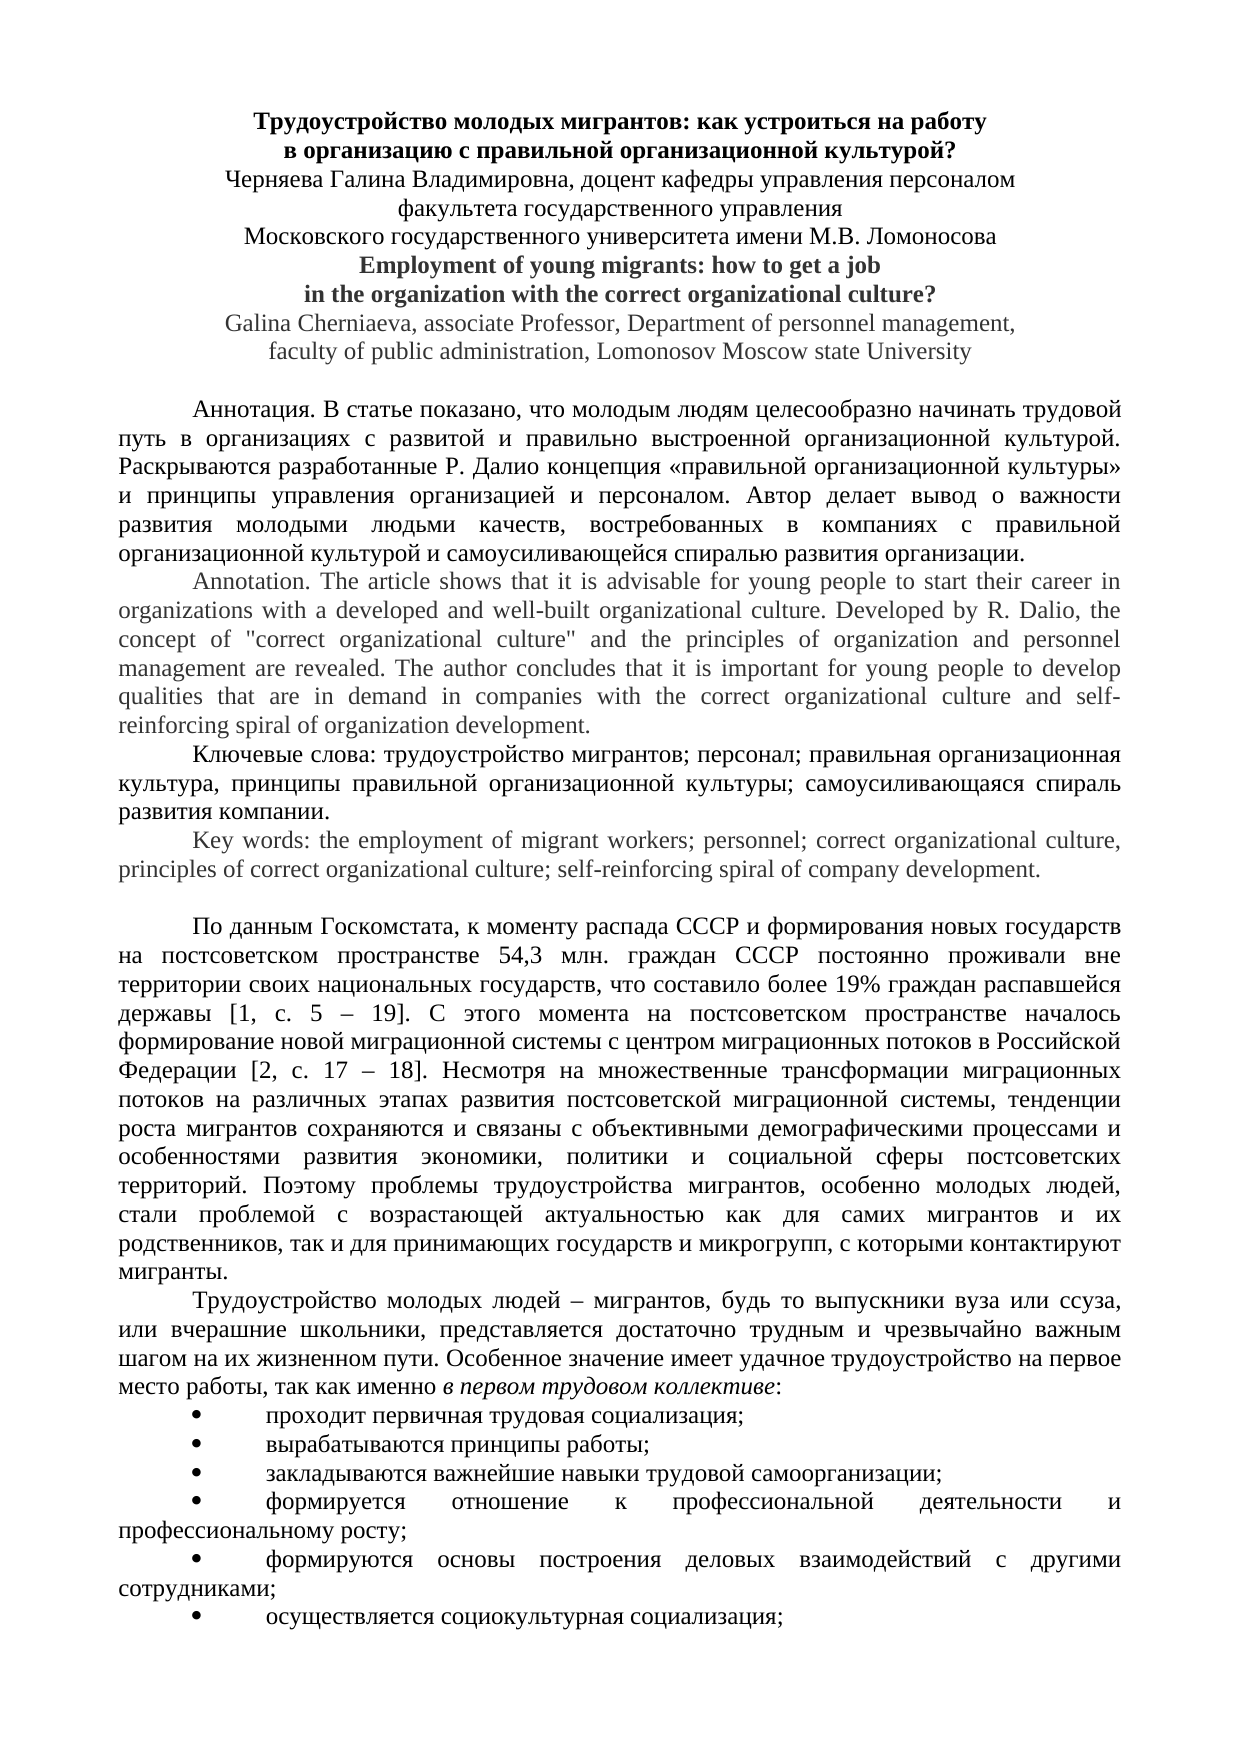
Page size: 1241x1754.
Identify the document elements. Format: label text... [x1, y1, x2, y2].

list закладываются важнейшие навыки трудовой самоорганизации; [118, 1458, 1122, 1486]
text Employment of young migrants: how to get a job [118, 250, 1122, 279]
text faculty of public administration, Lomonosov Moscow state University [118, 336, 1122, 365]
text в организацию с правильной организационной культурой? [118, 135, 1122, 164]
text Трудоустройство молодых людей – мигрантов, будь то выпускники вуза или ссуза, или вчерашние школьники, представляется достаточно трудным и чрезвычайно важным шагом на их жизненном пути. Особенное значение имеет удачное трудоустройство на первое место работы, так как именно в первом трудовом коллективе: [118, 1285, 1122, 1400]
list проходит первичная трудовая социализация; [118, 1400, 1122, 1429]
list осуществляется социокультурная социализация; [118, 1601, 1122, 1630]
text Galina Cherniaeva, associate Professor, Department of personnel management, [118, 308, 1122, 336]
text Аннотация. В статье показано, что молодым людям целесообразно начинать трудовой путь в организациях с развитой и правильно выстроенной организационной культурой. Раскрываются разработанные Р. Далио концепция «правильной организационной культуры» и принципы управления организацией и персоналом. Автор делает вывод о важности развития молодыми людьми качеств, востребованных в компаниях с правильной организационной культурой и самоусиливающейся спиралью развития организации. [118, 394, 1122, 566]
text факультета государственного управления [118, 193, 1122, 221]
text Трудоустройство молодых мигрантов: как устроиться на работу [118, 106, 1122, 135]
text Key words: the employment of migrant workers; personnel; correct organizational culture, principles of correct organizational culture; self-reinforcing spiral of company development. [118, 825, 1122, 883]
text in the organization with the correct organizational culture? [118, 279, 1122, 308]
list формируется отношение к профессиональной деятельности и профессиональному росту; [118, 1486, 1122, 1544]
list вырабатываются принципы работы; [118, 1429, 1122, 1458]
text Annotation. The article shows that it is advisable for young people to start their career in organizations with a developed and well-built organizational culture. Developed by R. Dalio, the concept of "correct organizational culture" and the principles of organization and personnel management are revealed. The author concludes that it is important for young people to develop qualities that are in demand in companies with the correct organizational culture and self-reinforcing spiral of organization development. [118, 566, 1122, 739]
text По данным Госкомстата, к моменту распада СССР и формирования новых государств на постсоветском пространстве 54,3 млн. граждан СССР постоянно проживали вне территории своих национальных государств, что составило более 19% граждан распавшейся державы [1, с. 5 – 19]. С этого момента на постсоветском пространстве началось формирование новой миграционной системы с центром миграционных потоков в Российской Федерации [2, с. 17 – 18]. Несмотря на множественные трансформации миграционных потоков на различных этапах развития постсоветской миграционной системы, тенденции роста мигрантов сохраняются и связаны с объективными демографическими процессами и особенностями развития экономики, политики и социальной сферы постсоветских территорий. Поэтому проблемы трудоустройства мигрантов, особенно молодых людей, стали проблемой с возрастающей актуальностью как для самих мигрантов и их родственников, так и для принимающих государств и микрогрупп, с которыми контактируют мигранты. [118, 911, 1122, 1285]
text Московского государственного университета имени М.В. Ломоносова [118, 221, 1122, 250]
list формируются основы построения деловых взаимодействий с другими сотрудниками; [118, 1544, 1122, 1601]
text Ключевые слова: трудоустройство мигрантов; персонал; правильная организационная культура, принципы правильной организационной культуры; самоусиливающаяся спираль развития компании. [118, 739, 1122, 825]
text Черняева Галина Владимировна, доцент кафедры управления персоналом [118, 164, 1122, 193]
